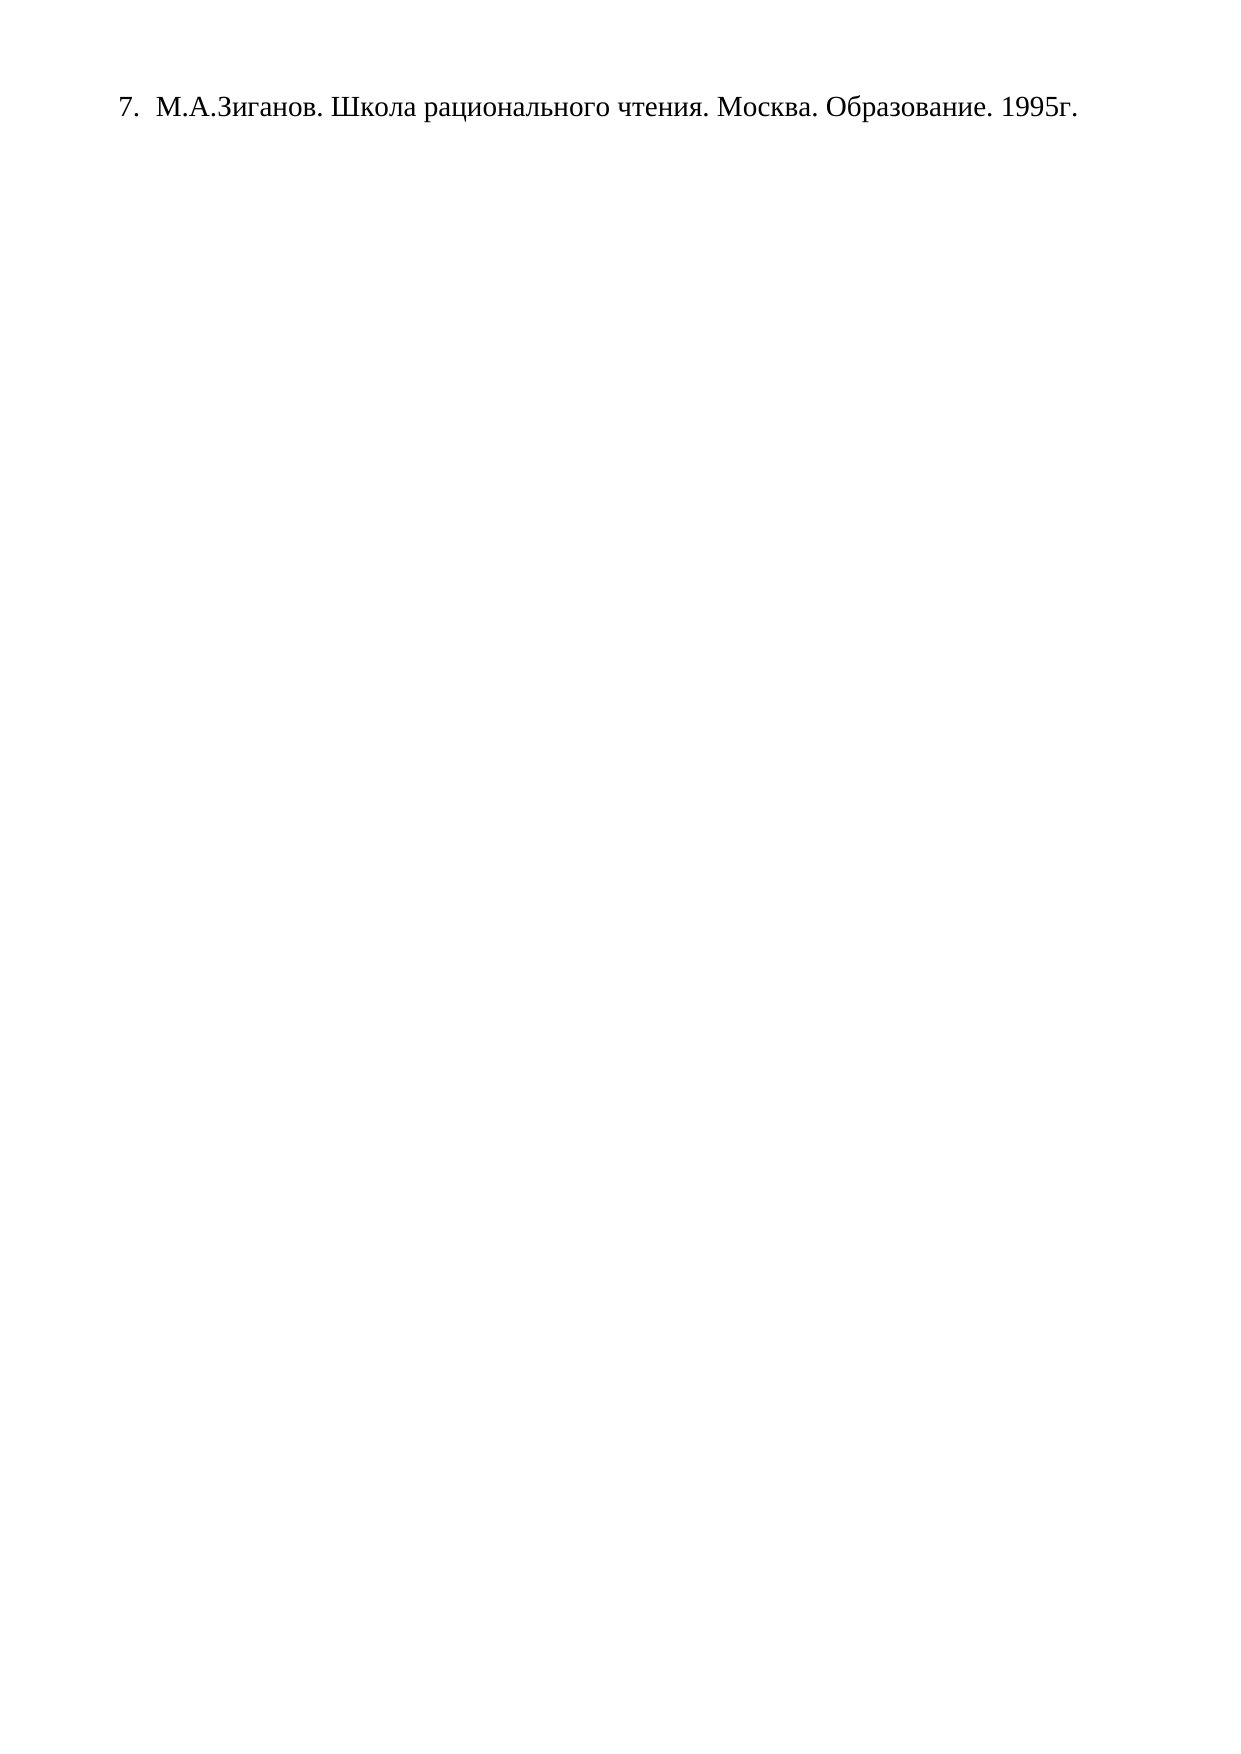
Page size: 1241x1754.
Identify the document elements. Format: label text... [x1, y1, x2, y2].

list М.А.Зиганов. Школа рационального чтения. Москва. Образование. 1995г. [118, 89, 1152, 122]
